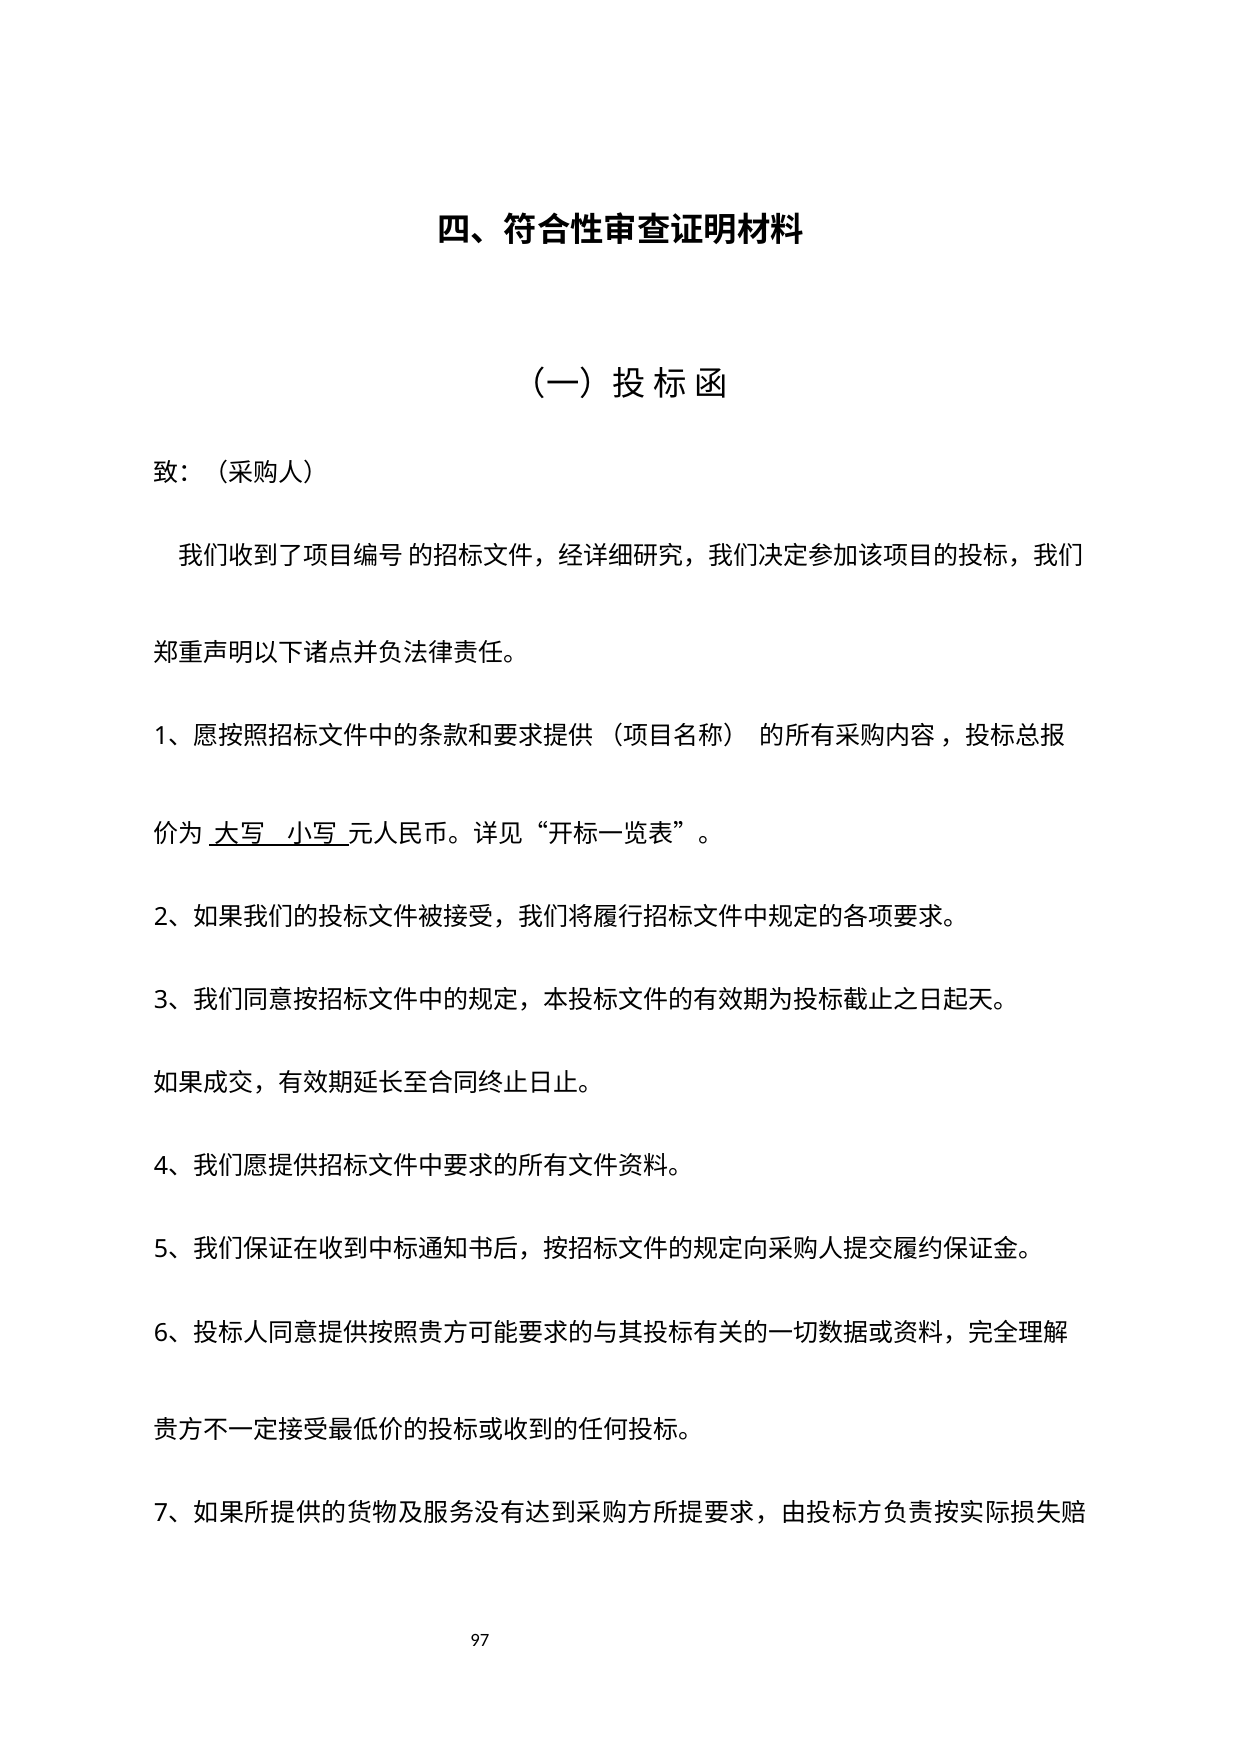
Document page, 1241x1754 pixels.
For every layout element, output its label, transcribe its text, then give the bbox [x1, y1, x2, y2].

text 1、愿按照招标文件中的条款和要求提供 （项目名称） 的所有采购内容 ，投标总报价为 大写 小写 元人民币。详见“开标一览表”。 [153, 701, 1087, 864]
text （一）投 标 函 [153, 348, 1087, 413]
text 2、如果我们的投标文件被接受，我们将履行招标文件中规定的各项要求。 [153, 882, 1087, 947]
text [153, 1478, 1087, 1543]
text 5、我们保证在收到中标通知书后，按招标文件的规定向采购人提交履约保证金。 [153, 1214, 1087, 1279]
text 四、符合性审查证明材料 [153, 194, 1087, 259]
text 4、我们愿提供招标文件中要求的所有文件资料。 [153, 1131, 1087, 1196]
text 致：（采购人） [153, 438, 1087, 503]
text 我们收到了项目编号 的招标文件，经详细研究，我们决定参加该项目的投标，我们郑重声明以下诸点并负法律责任。 [153, 521, 1087, 683]
text 如果成交，有效期延长至合同终止日止。 [153, 1048, 1087, 1113]
text 3、我们同意按招标文件中的规定，本投标文件的有效期为投标截止之日起天。 [153, 965, 1087, 1030]
text 6、投标人同意提供按照贵方可能要求的与其投标有关的一切数据或资料，完全理解贵方不一定接受最低价的投标或收到的任何投标。 [153, 1298, 1087, 1460]
